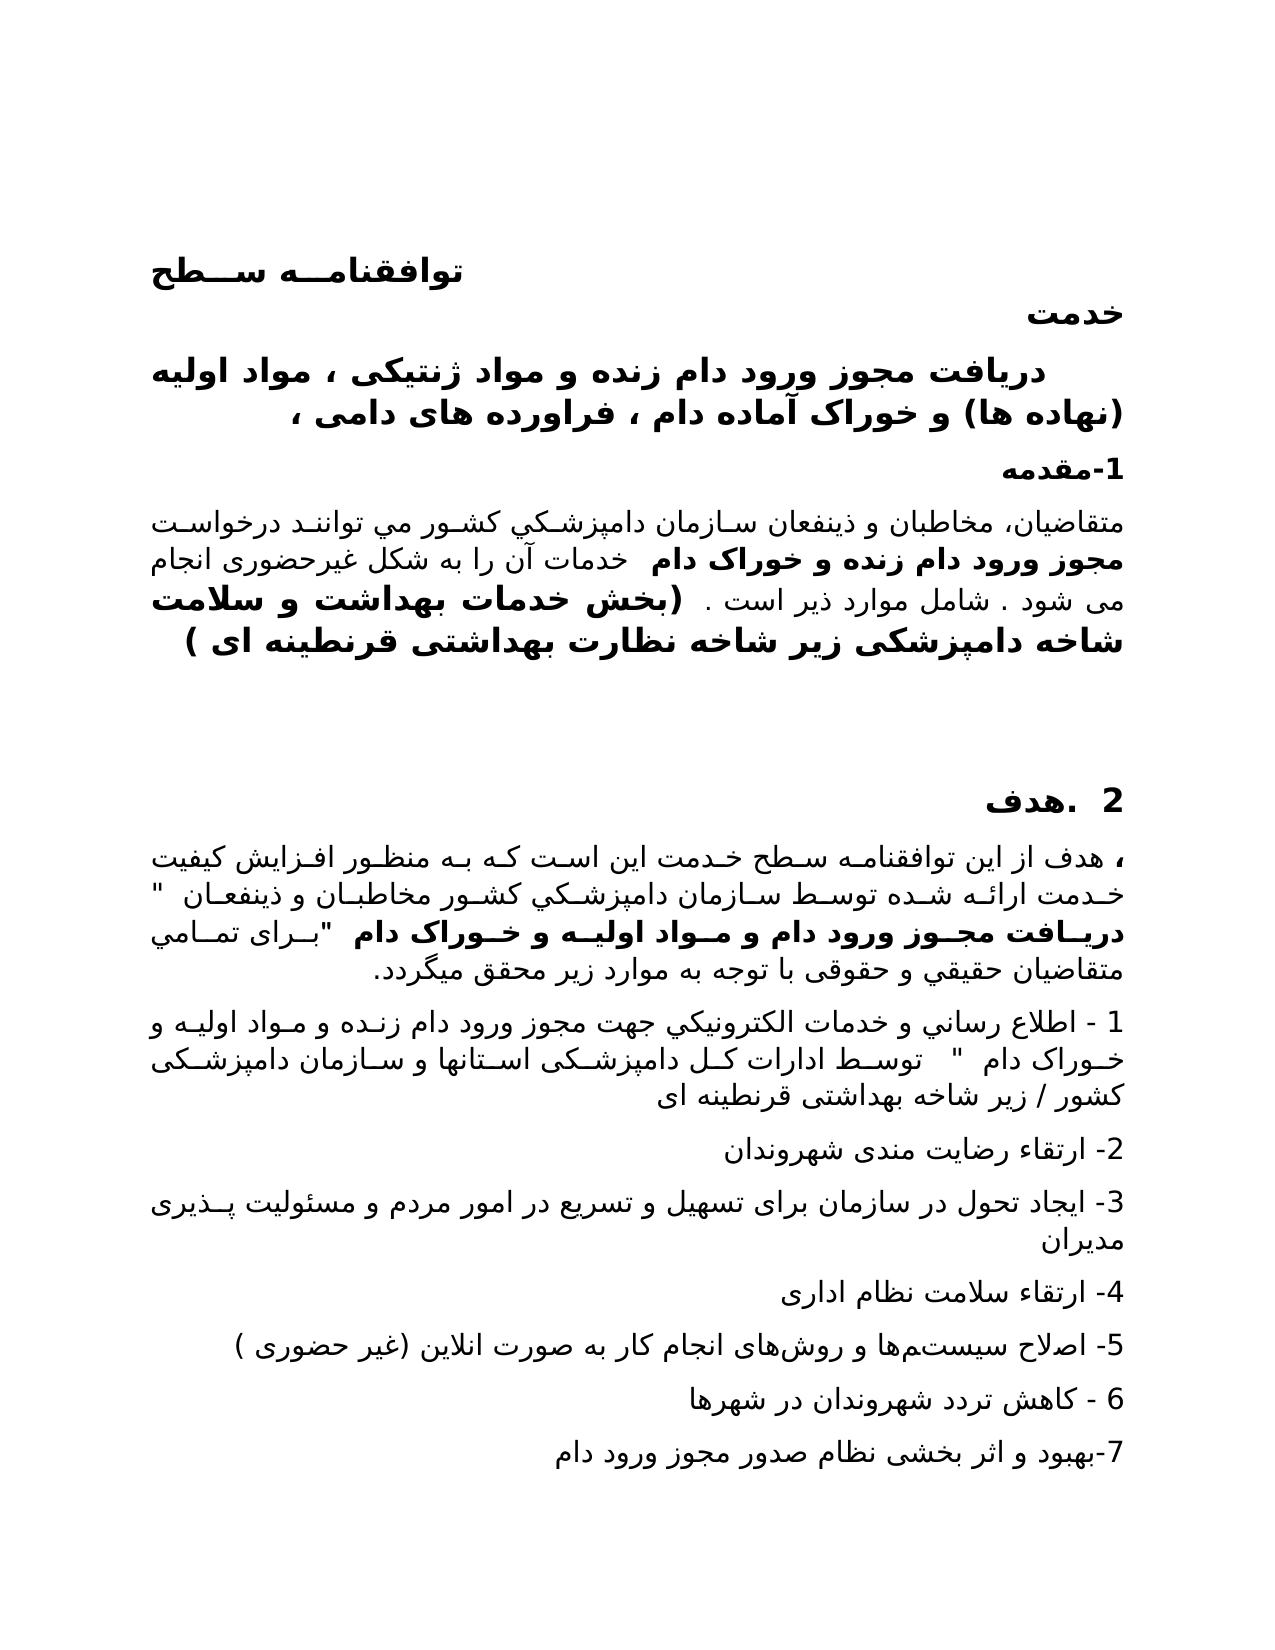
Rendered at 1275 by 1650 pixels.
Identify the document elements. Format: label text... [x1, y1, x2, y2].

text توافقنامه سطح خدمت [150, 252, 1125, 332]
text 2 .هدف [150, 782, 1125, 821]
text متقاضیان، مخاطبان و ذينفعان سازمان دامپزشكي كشور مي توانند درخواست مجوز ورود دام زنده و خوراک دام خدمات آن را به شكل غیرحضوری انجام می شود . شامل موارد ذیر است . (بخش خدمات بهداشت و سلامت شاخه دامپزشکی زیر شاخه نظارت بهداشتی قرنطینه ای ) [150, 506, 1125, 660]
text ، هدف از اين توافقنامه سطح خدمت اين است كه به منظور افزايش كیفیت خدمت ارائه شده توسط سازمان دامپزشكي كشور مخاطبان و ذينفعان " دریافت مجوز ورود دام و مواد اولیه و خوراک دام "برای تمامي متقاضیان حقیقي و حقوقی با توجه به موارد زير محقق میگردد. [150, 840, 1125, 986]
text 5- اﺻلاﺡ سیستﻢها و روﺵهای انجام كار به صورت انلاین (غیر حضوری ) [150, 1329, 1125, 1363]
text 1 - اطلاع رساني و خدمات الكترونیكي جهت مجوز ورود دام زنده و مواد اولیه و خوراک دام " توسط ادارات کل دامپزشکی استانها و سازمان دامپزشکی کشور / زیر شاخه بهداشتی قرنطینه ای [150, 1005, 1125, 1113]
text 3- ايجاد تحوﻝ در سازمان برای تسهیل و تسريع در امور مردم و مسئولیت پذيری مديران [150, 1185, 1125, 1256]
text 6 - كاهش تردد شهروندان در شهرها [150, 1382, 1125, 1416]
text 2- ارتقاء رضايت مندی شهروندان [150, 1132, 1125, 1166]
text 7-بهبود و اثر بخشی نظام صدور مجوز ورود دام [150, 1435, 1125, 1469]
text 4- ارتقاء سلامت نظام اداری [150, 1275, 1125, 1309]
text دریافت مجوز ورود دام زنده و مواد ژنتیکی ، مواد اولیه (نهاده ها) و خوراک آماده دام ، فراورده های دامی ، [150, 352, 1125, 433]
text 1-مقدمه [150, 452, 1125, 486]
